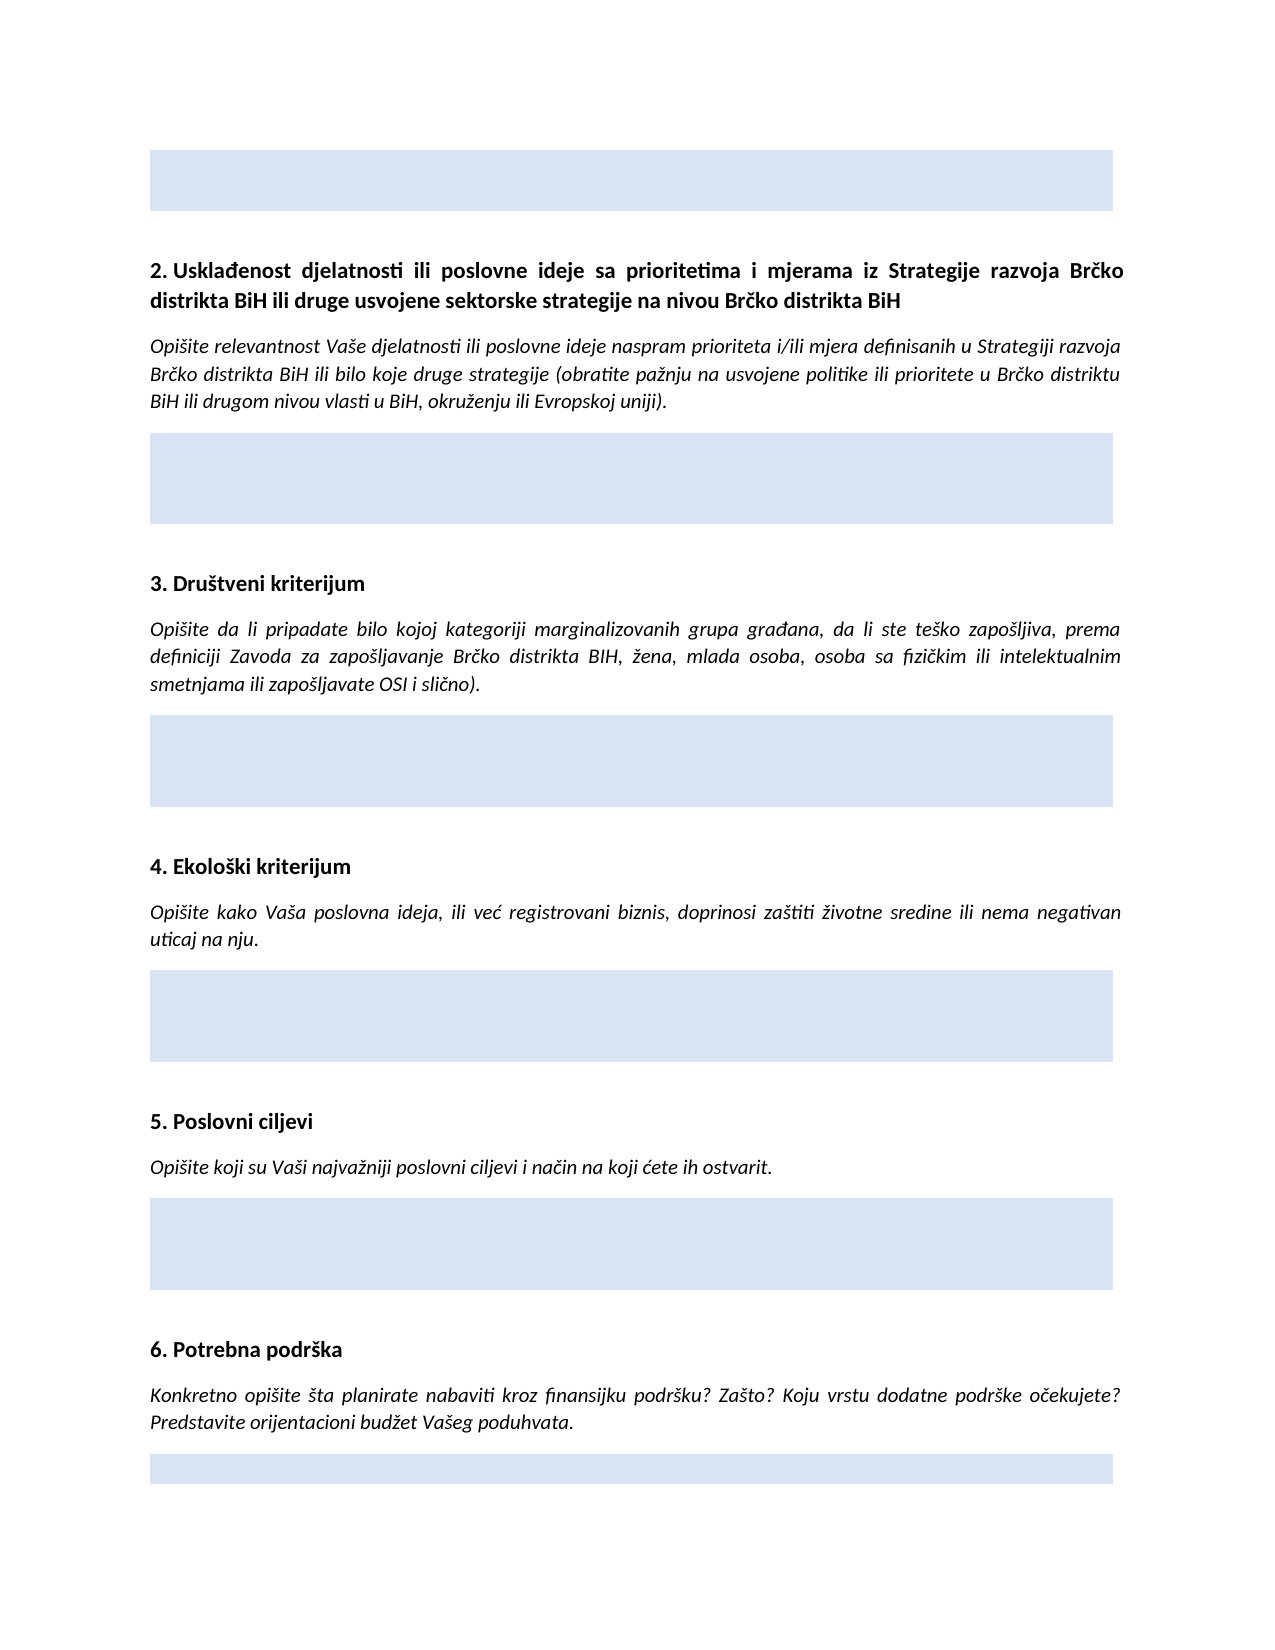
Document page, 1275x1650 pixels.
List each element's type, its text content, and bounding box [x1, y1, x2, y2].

text Konkretno opišite šta planirate nabaviti kroz finansijku podršku? Zašto? Koju vrstu dodatne podrške očekujete? Predstavite orijentacioni budžet Vašeg poduhvata. [150, 1382, 1125, 1435]
table_header [150, 1454, 1113, 1484]
text Opišite relevantnost Vaše djelatnosti ili poslovne ideje naspram prioriteta i/ili mjera definisanih u Strategiji razvoja Brčko distrikta BiH ili bilo koje druge strategije (obratite pažnju na usvojene politike ili prioritete u Brčko distriktu BiH ili drugom nivou vlasti u BiH, okruženju ili Evropskoj uniji). [150, 333, 1125, 414]
list Poslovni ciljevi [150, 1107, 1125, 1135]
table_header [150, 715, 1113, 807]
text Opišite da li pripadate bilo kojoj kategoriji marginalizovanih grupa građana, da li ste teško zapošljiva, prema definiciji Zavoda za zapošljavanje Brčko distrikta BIH, žena, mlada osoba, osoba sa fizičkim ili intelektualnim smetnjama ili zapošljavate OSI i slično). [150, 616, 1125, 696]
list Potrebna podrška [150, 1335, 1125, 1363]
table_header [150, 970, 1113, 1062]
text Opišite koji su Vaši najvažniji poslovni ciljevi i način na koji ćete ih ostvarit. [150, 1154, 1125, 1180]
list Društveni kriterijum [150, 569, 1125, 597]
table_header [150, 1198, 1113, 1290]
list Ekološki kriterijum [150, 852, 1125, 880]
table_header [150, 433, 1113, 524]
table_header [150, 150, 1113, 211]
list Usklađenost djelatnosti ili poslovne ideje sa prioritetima i mjerama iz Strategije razvoja Brčko distrikta BiH ili druge usvojene sektorske strategije na nivou Brčko distrikta BiH [150, 256, 1125, 315]
text Opišite kako Vaša poslovna ideja, ili već registrovani biznis, doprinosi zaštiti životne sredine ili nema negativan uticaj na nju. [150, 899, 1125, 952]
